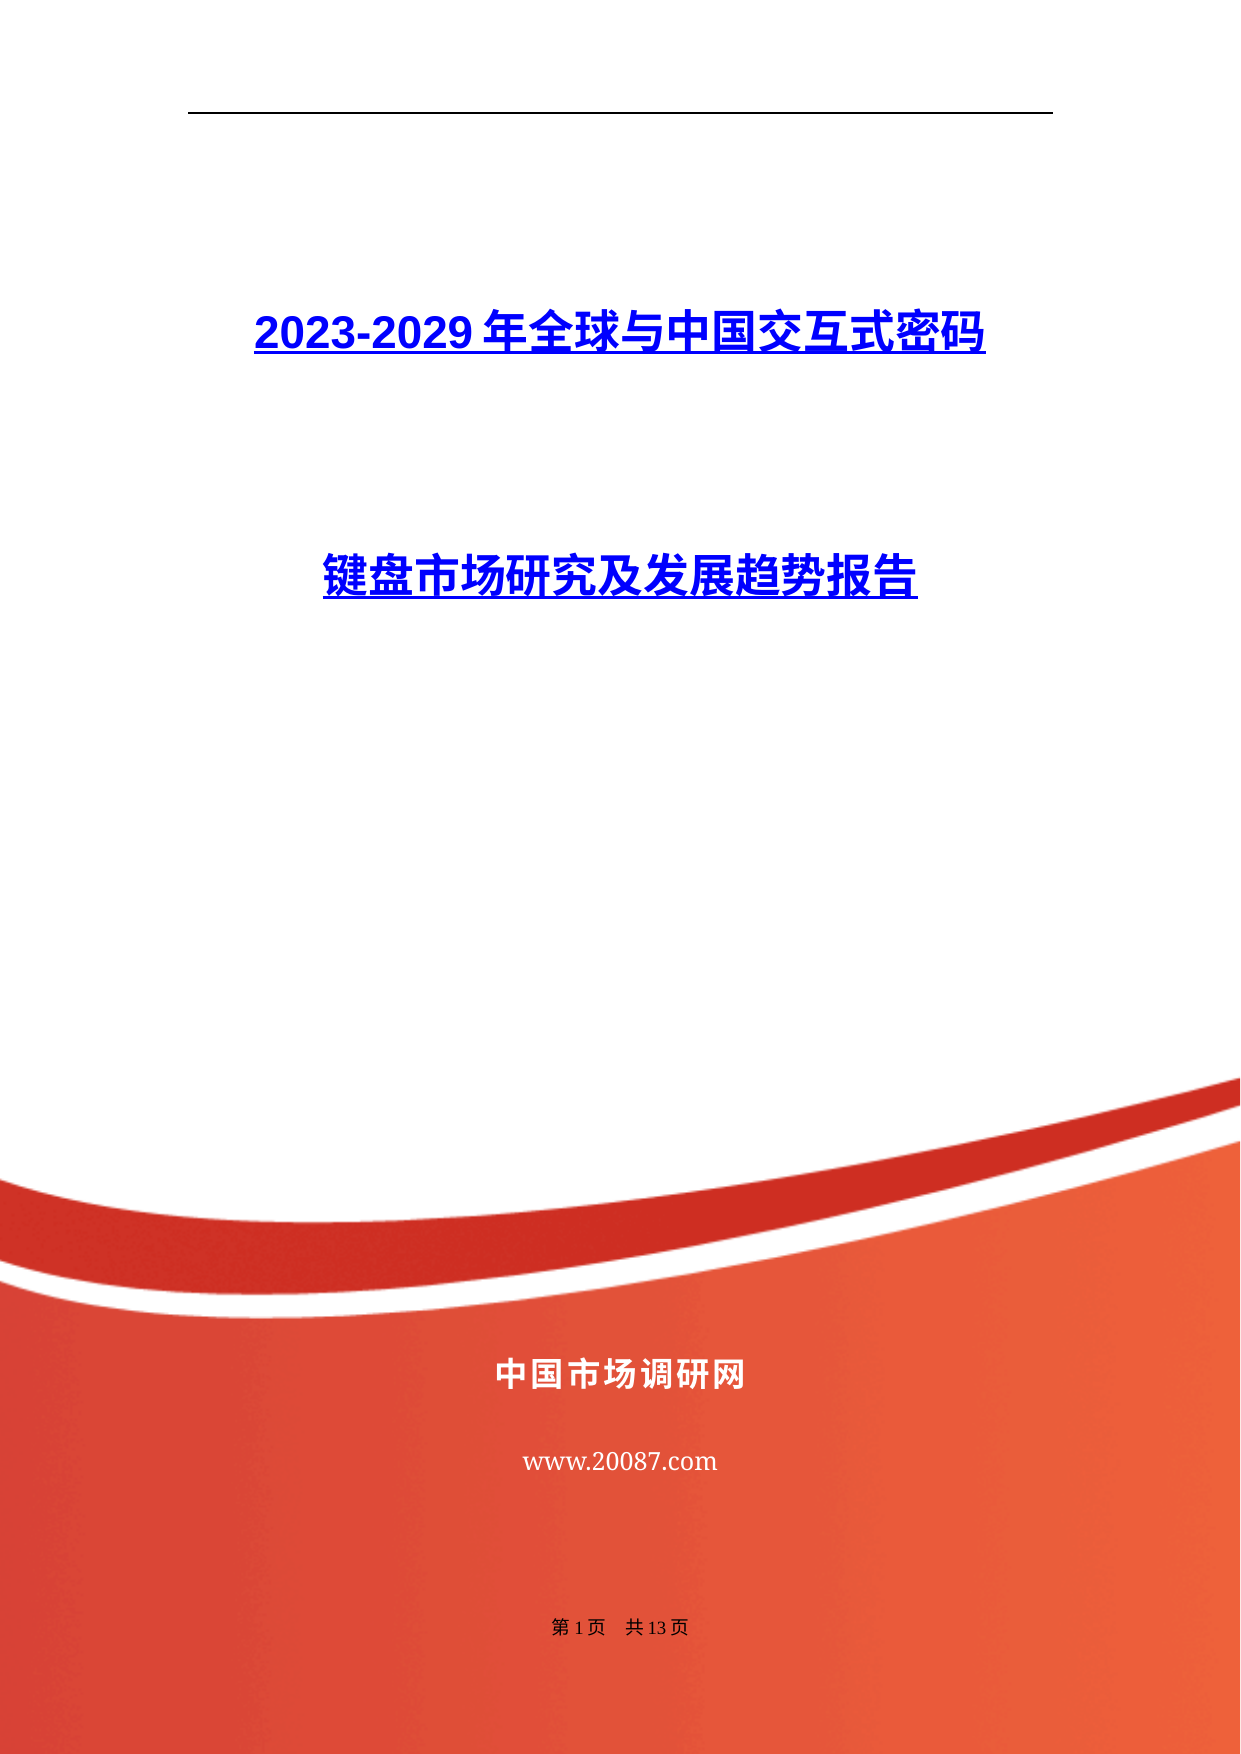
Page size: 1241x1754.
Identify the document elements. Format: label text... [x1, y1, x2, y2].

table_header 2023-2029年全球与中国交互式密码键盘市场研究及发展趋势报告 [188, 207, 1053, 773]
subtitle 中国市场调研网 [187, 1339, 1053, 1404]
picture [0, 1006, 1241, 1754]
text www.20087.com [187, 1428, 1053, 1493]
